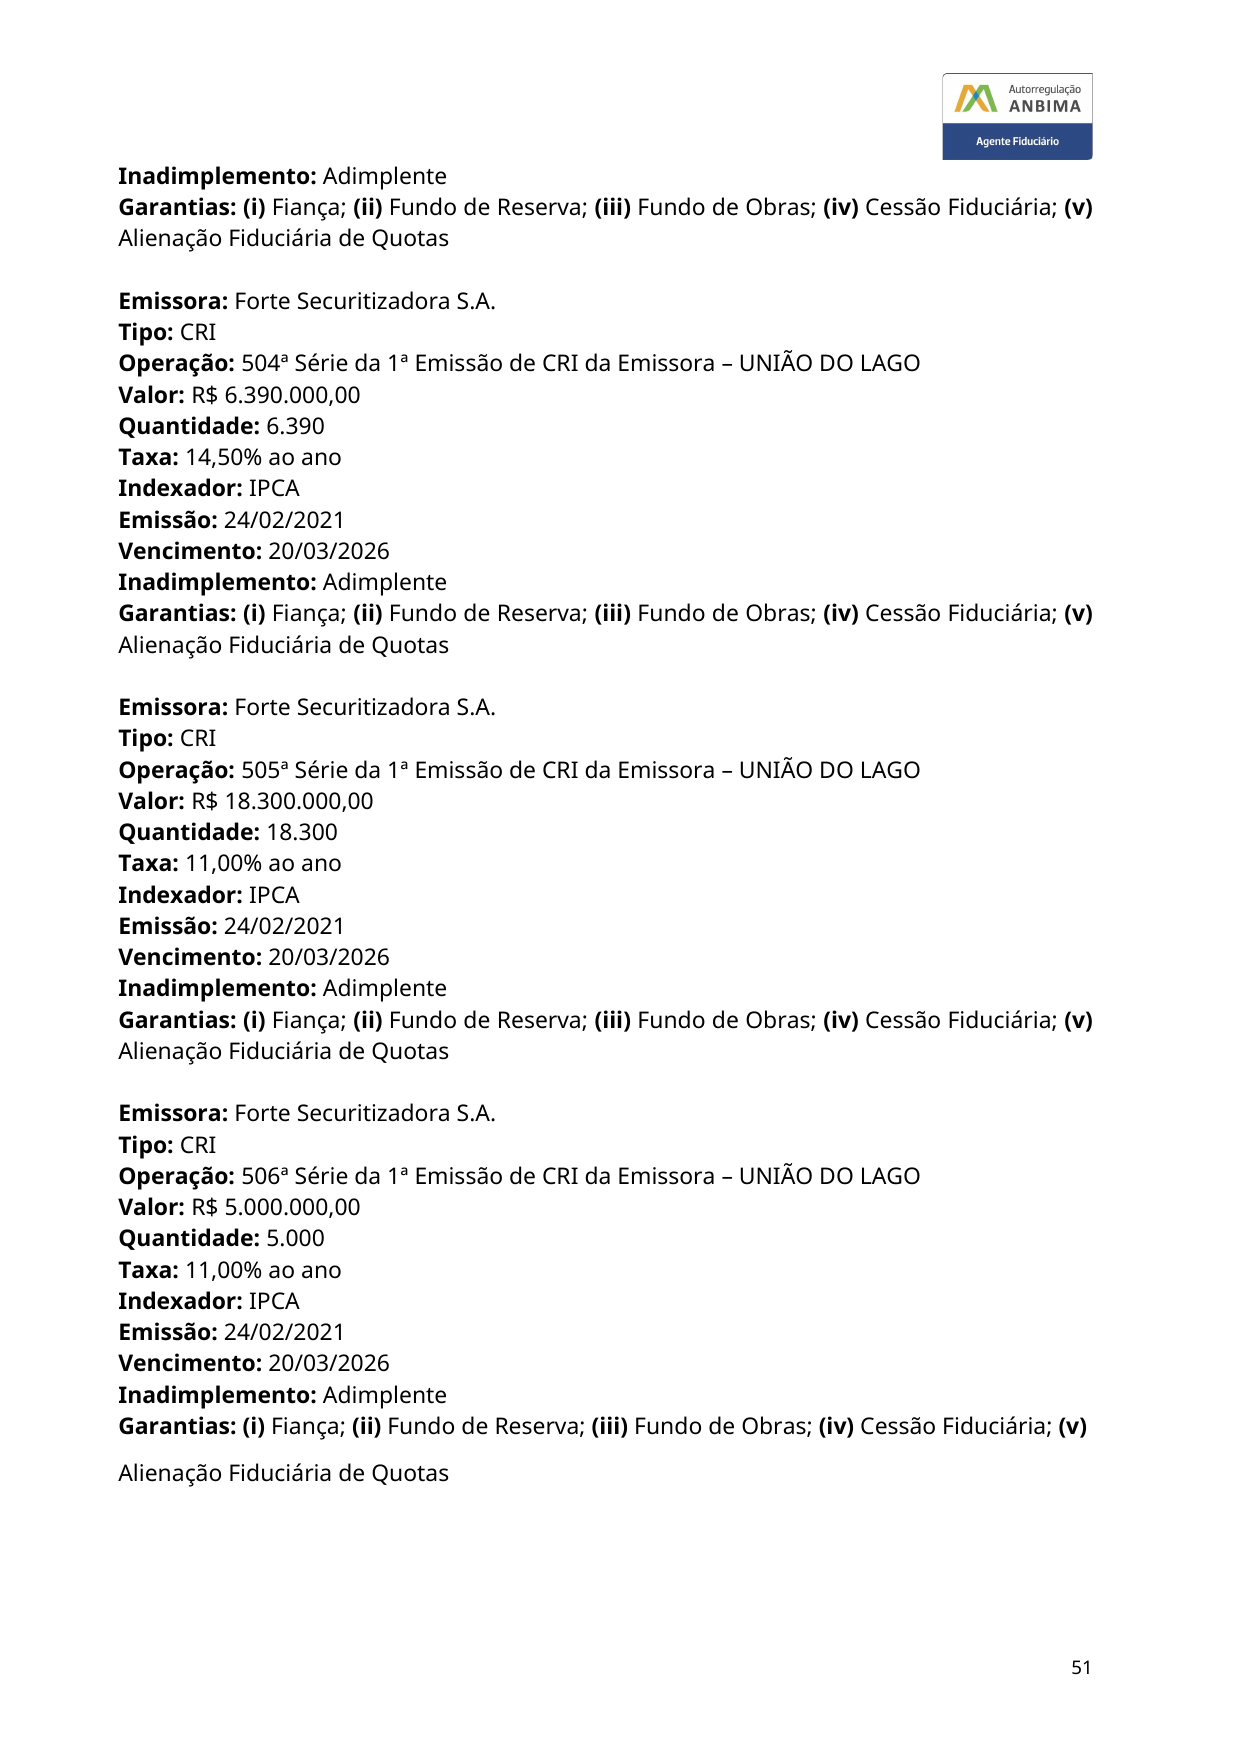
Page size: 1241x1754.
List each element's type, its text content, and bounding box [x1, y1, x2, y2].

text Inadimplemento: Adimplente [118, 972, 1093, 1003]
text Tipo: CRI [118, 316, 1093, 347]
text Garantias: (i) Fiança; (ii) Fundo de Reserva; (iii) Fundo de Obras; (iv) Cessão Fiduciária; (v) Alienação Fiduciária de Quotas [118, 597, 1093, 660]
text Taxa: 11,00% ao ano [118, 1253, 1093, 1285]
text Indexador: IPCA [118, 472, 1093, 503]
text Emissora: Forte Securitizadora S.A. [118, 691, 1093, 722]
text Quantidade: 5.000 [118, 1222, 1093, 1253]
text Inadimplemento: Adimplente [118, 160, 1093, 191]
text Garantias: (i) Fiança; (ii) Fundo de Reserva; (iii) Fundo de Obras; (iv) Cessão Fiduciária; (v) Alienação Fiduciária de Quotas [118, 191, 1093, 253]
text Indexador: IPCA [118, 878, 1093, 910]
text Valor: R$ 5.000.000,00 [118, 1191, 1093, 1222]
text Valor: R$ 18.300.000,00 [118, 785, 1093, 816]
text Emissora: Forte Securitizadora S.A. [118, 285, 1093, 316]
text Tipo: CRI [118, 722, 1093, 753]
text Quantidade: 6.390 [118, 410, 1093, 441]
text Quantidade: 18.300 [118, 816, 1093, 847]
text Garantias: (i) Fiança; (ii) Fundo de Reserva; (iii) Fundo de Obras; (iv) Cessão Fiduciária; (v) Alienação Fiduciária de Quotas [118, 1003, 1093, 1066]
text Indexador: IPCA [118, 1285, 1093, 1316]
text Taxa: 14,50% ao ano [118, 441, 1093, 472]
text Emissão: 24/02/2021 [118, 1316, 1093, 1347]
text Operação: 506ª Série da 1ª Emissão de CRI da Emissora – UNIÃO DO LAGO [118, 1160, 1093, 1191]
text Inadimplemento: Adimplente [118, 566, 1093, 597]
text Emissão: 24/02/2021 [118, 503, 1093, 535]
text Valor: R$ 6.390.000,00 [118, 378, 1093, 410]
text Emissão: 24/02/2021 [118, 910, 1093, 941]
text Garantias: (i) Fiança; (ii) Fundo de Reserva; (iii) Fundo de Obras; (iv) Cessão Fiduciária; (v) Alienação Fiduciária de Quotas [118, 1410, 1092, 1488]
picture [942, 73, 1093, 160]
text Vencimento: 20/03/2026 [118, 1347, 1093, 1378]
text Emissora: Forte Securitizadora S.A. [118, 1097, 1093, 1128]
text Taxa: 11,00% ao ano [118, 847, 1093, 878]
text Inadimplemento: Adimplente [118, 1378, 1093, 1410]
text Vencimento: 20/03/2026 [118, 941, 1093, 972]
text Operação: 504ª Série da 1ª Emissão de CRI da Emissora – UNIÃO DO LAGO [118, 347, 1093, 378]
text Operação: 505ª Série da 1ª Emissão de CRI da Emissora – UNIÃO DO LAGO [118, 753, 1093, 785]
text Vencimento: 20/03/2026 [118, 535, 1093, 566]
text Tipo: CRI [118, 1128, 1093, 1160]
